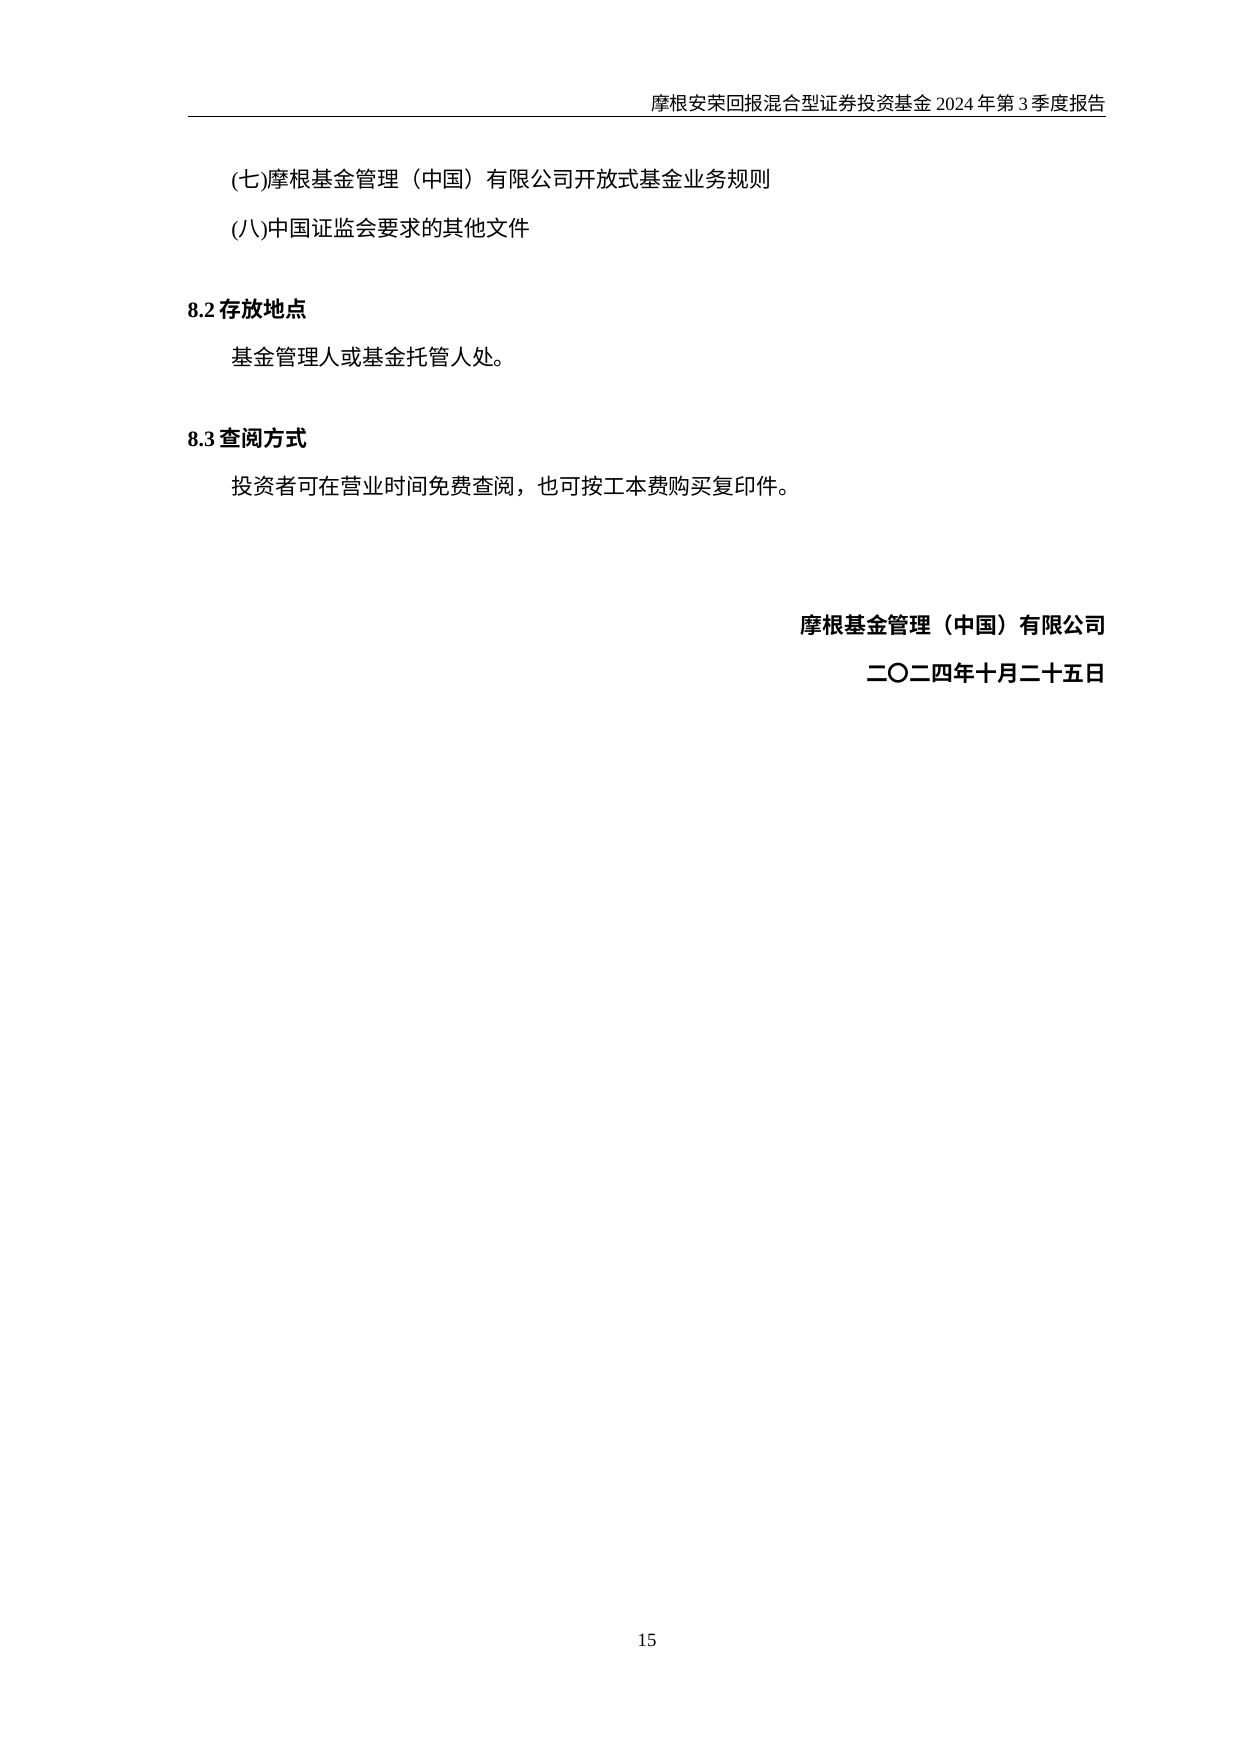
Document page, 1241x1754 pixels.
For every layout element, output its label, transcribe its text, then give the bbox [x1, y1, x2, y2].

text (七)摩根基金管理（中国）有限公司开放式基金业务规则 [187, 162, 1106, 194]
text 二〇二四年十月二十五日 [187, 656, 1106, 688]
text 8.3查阅方式 [187, 420, 1106, 453]
text (八)中国证监会要求的其他文件 [187, 210, 1106, 243]
text 基金管理人或基金托管人处。 [187, 339, 1106, 372]
text 8.2存放地点 [187, 291, 1106, 324]
text 投资者可在营业时间免费查阅，也可按工本费购买复印件。 [187, 469, 1106, 501]
text 摩根基金管理（中国）有限公司 [187, 607, 1106, 640]
